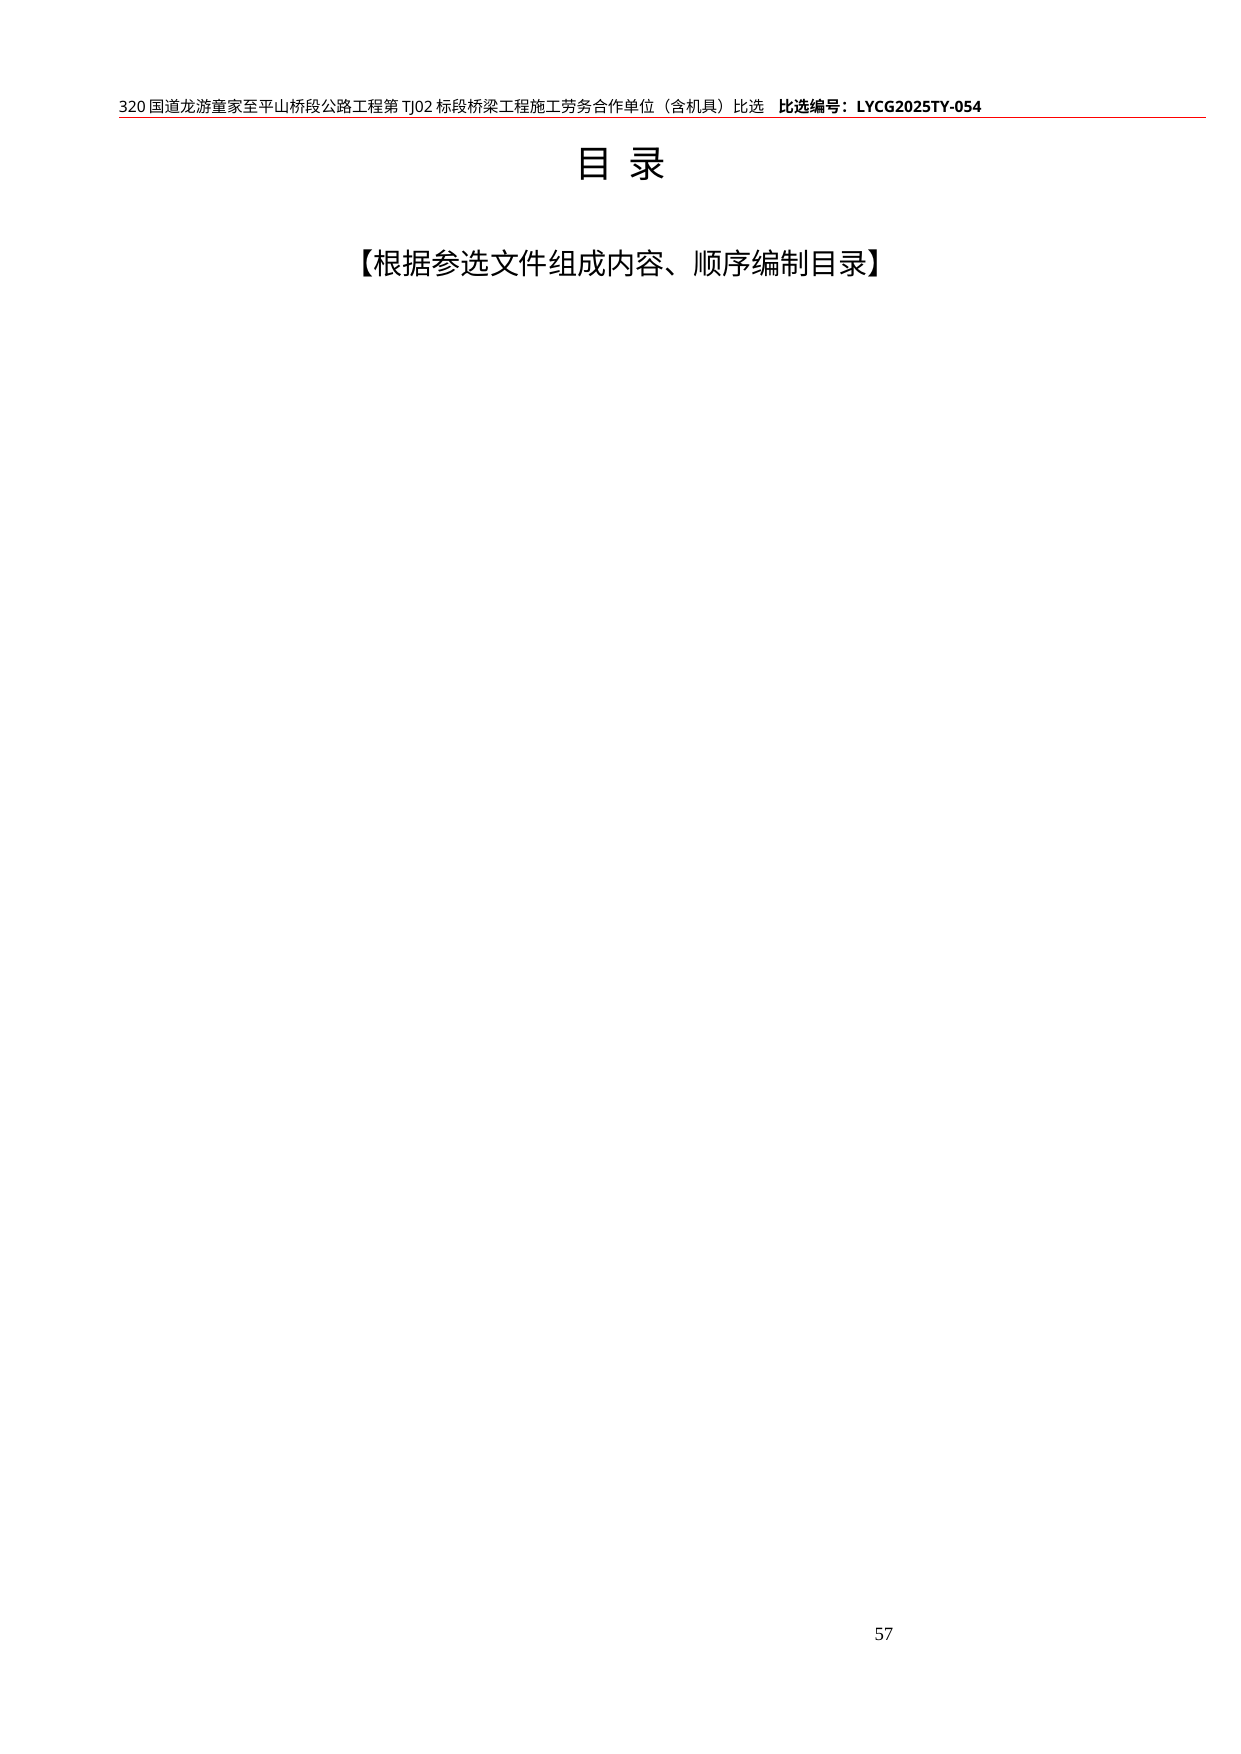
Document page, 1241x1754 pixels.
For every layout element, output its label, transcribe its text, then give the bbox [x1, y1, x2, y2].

text 【根据参选文件组成内容、顺序编制目录】 [126, 227, 1115, 297]
text 目 录 [119, 127, 1122, 196]
